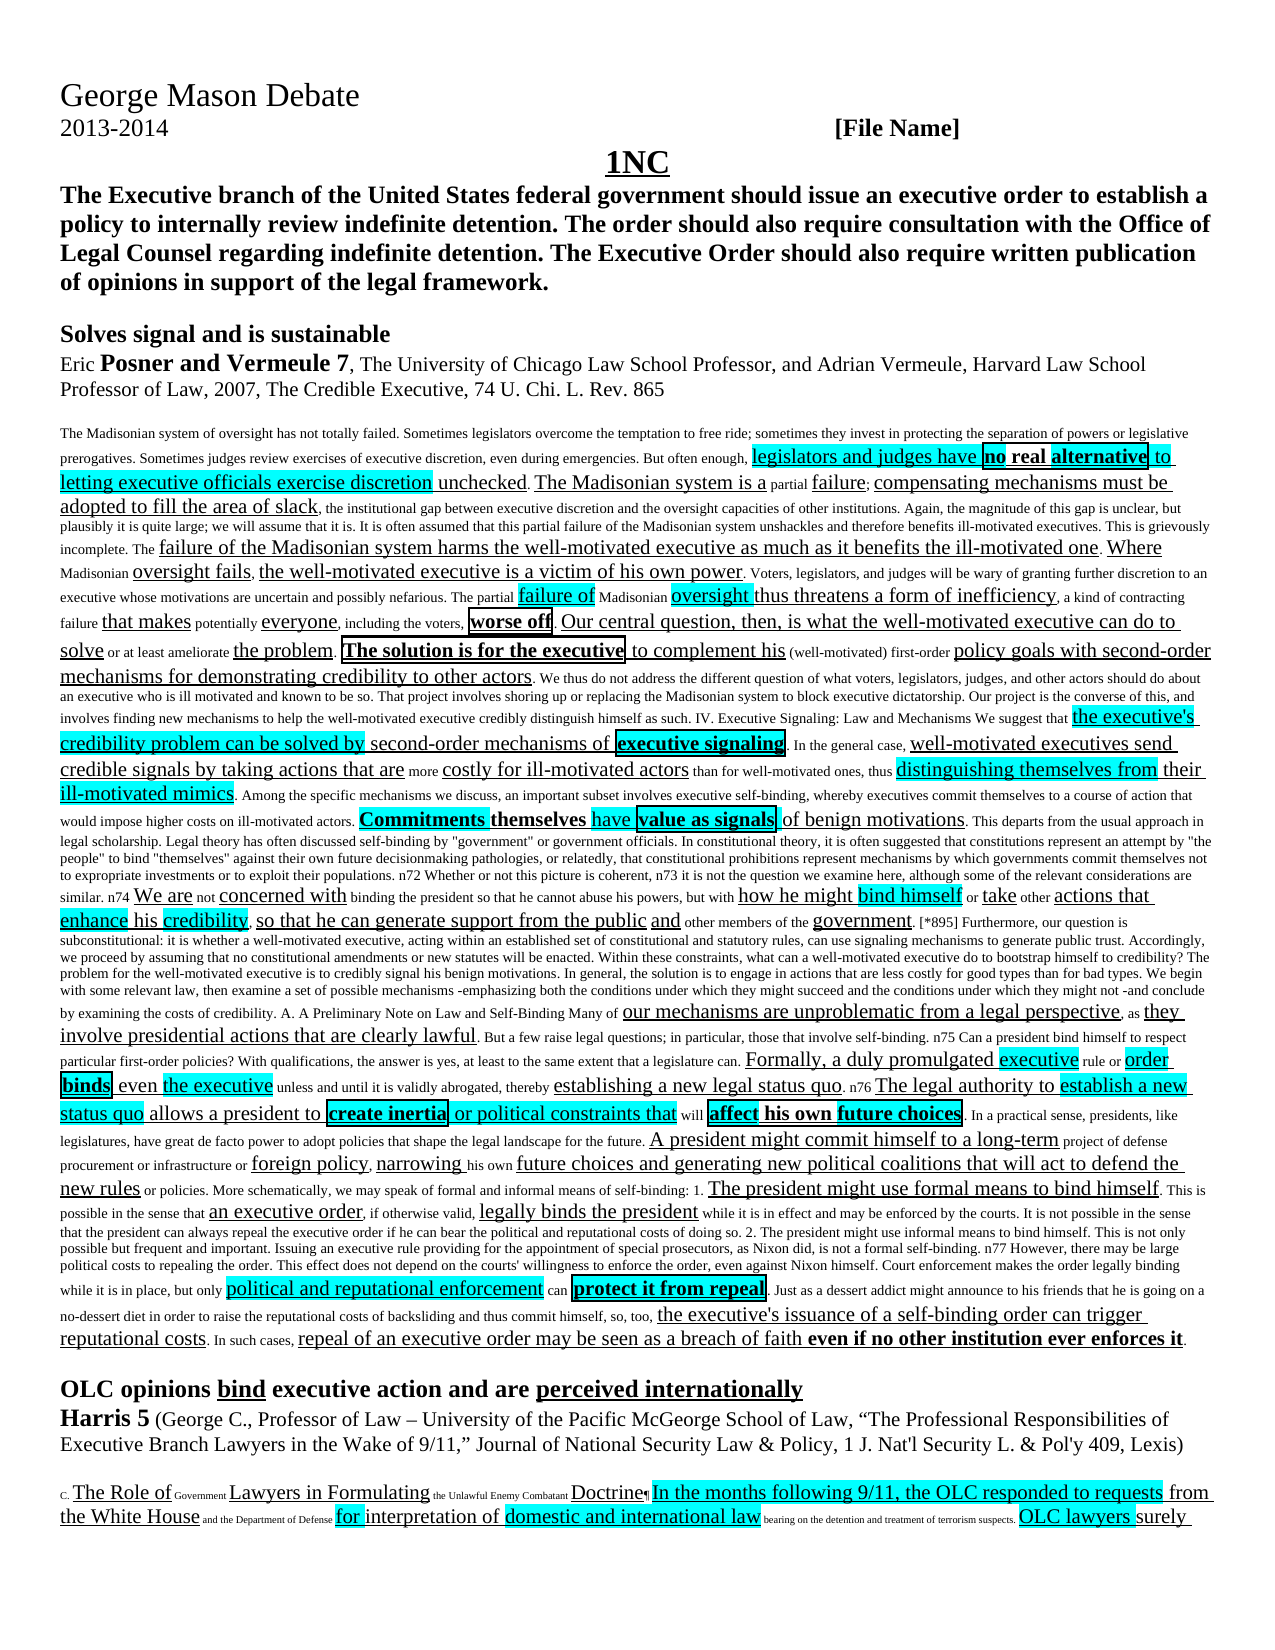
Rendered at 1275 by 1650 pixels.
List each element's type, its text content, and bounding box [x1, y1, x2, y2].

text Eric Posner and Vermeule 7, The University of Chicago Law School Professor, and Adrian Vermeule, Harvard Law School Professor of Law, 2007, The Credible Executive, 74 U. Chi. L. Rev. 865 [60, 348, 1215, 401]
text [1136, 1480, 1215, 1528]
subtitle OLC opinions bind executive action and are perceived internationally [60, 1374, 1215, 1403]
text The Madisonian system of oversight has not totally failed. Sometimes legislators overcome the temptation to free ride; sometimes they invest in protecting the separation of powers or legislative prerogatives. Sometimes judges review exercises of executive discretion, even during emergencies. But often enough, legislators and judges have no real alternative to letting executive officials exercise discretion unchecked. The Madisonian system is a partial failure; compensating mechanisms must be adopted to fill the area of slack, the institutional gap between executive discretion and the oversight capacities of other institutions. Again, the magnitude of this gap is unclear, but plausibly it is quite large; we will assume that it is. It is often assumed that this partial failure of the Madisonian system unshackles and therefore benefits ill-motivated executives. This is grievously incomplete. The failure of the Madisonian system harms the well-motivated executive as much as it benefits the ill-motivated one. Where Madisonian oversight fails, the well-motivated executive is a victim of his own power. Voters, legislators, and judges will be wary of granting further discretion to an executive whose motivations are uncertain and possibly nefarious. The partial failure of Madisonian oversight thus threatens a form of inefficiency, a kind of contracting failure that makes potentially everyone, including the voters, worse off. Our central question, then, is what the well-motivated executive can do to solve or at least ameliorate the problem. The solution is for the executive to complement his (well-motivated) first-order policy goals with second-order mechanisms for demonstrating credibility to other actors. We thus do not address the different question of what voters, legislators, judges, and other actors should do about an executive who is ill motivated and known to be so. That project involves shoring up or replacing the Madisonian system to block executive dictatorship. Our project is the converse of this, and involves finding new mechanisms to help the well-motivated executive credibly distinguish himself as such. IV. Executive Signaling: Law and Mechanisms We suggest that the executive's credibility problem can be solved by second-order mechanisms of executive signaling. In the general case, well-motivated executives send credible signals by taking actions that are more costly for ill-motivated actors than for well-motivated ones, thus distinguishing themselves from their ill-motivated mimics. Among the specific mechanisms we discuss, an important subset involves executive self-binding, whereby executives commit themselves to a course of action that would impose higher costs on ill-motivated actors. Commitments themselves have value as signals of benign motivations. This departs from the usual approach in legal scholarship. Legal theory has often discussed self-binding by "government" or government officials. In constitutional theory, it is often suggested that constitutions represent an attempt by "the people" to bind "themselves" against their own future decisionmaking pathologies, or relatedly, that constitutional prohibitions represent mechanisms by which governments commit themselves not to expropriate investments or to exploit their populations. n72 Whether or not this picture is coherent, n73 it is not the question we examine here, although some of the relevant considerations are similar. n74 We are not concerned with binding the president so that he cannot abuse his powers, but with how he might bind himself or take other actions that enhance his credibility, so that he can generate support from the public and other members of the government. [*895] Furthermore, our question is subconstitutional: it is whether a well-motivated executive, acting within an established set of constitutional and statutory rules, can use signaling mechanisms to generate public trust. Accordingly, we proceed by assuming that no constitutional amendments or new statutes will be enacted. Within these constraints, what can a well-motivated executive do to bootstrap himself to credibility? The problem for the well-motivated executive is to credibly signal his benign motivations. In general, the solution is to engage in actions that are less costly for good types than for bad types. We begin with some relevant law, then examine a set of possible mechanisms -emphasizing both the conditions under which they might succeed and the conditions under which they might not -and conclude by examining the costs of credibility. A. A Preliminary Note on Law and Self-Binding Many of our mechanisms are unproblematic from a legal perspective, as they involve presidential actions that are clearly lawful. But a few raise legal questions; in particular, those that involve self-binding. n75 Can a president bind himself to respect particular first-order policies? With qualifications, the answer is yes, at least to the same extent that a legislature can. Formally, a duly promulgated executive rule or order binds even the executive unless and until it is validly abrogated, thereby establishing a new legal status quo. n76 The legal authority to establish a new status quo allows a president to create inertia or political constraints that will affect his own future choices. In a practical sense, presidents, like legislatures, have great de facto power to adopt policies that shape the legal landscape for the future. A president might commit himself to a long-term project of defense procurement or infrastructure or foreign policy, narrowing his own future choices and generating new political coalitions that will act to defend the new rules or policies. More schematically, we may speak of formal and informal means of self-binding: 1. The president might use formal means to bind himself. This is possible in the sense that an executive order, if otherwise valid, legally binds the president while it is in effect and may be enforced by the courts. It is not possible in the sense that the president can always repeal the executive order if he can bear the political and reputational costs of doing so. 2. The president might use informal means to bind himself. This is not only possible but frequent and important. Issuing an executive rule providing for the appointment of special prosecutors, as Nixon did, is not a formal self-binding. n77 However, there may be large political costs to repealing the order. This effect does not depend on the courts' willingness to enforce the order, even against Nixon himself. Court enforcement makes the order legally binding while it is in place, but only political and reputational enforcement can protect it from repeal. Just as a dessert addict might announce to his friends that he is going on a no-dessert diet in order to raise the reputational costs of backsliding and thus commit himself, so, too, the executive's issuance of a self-binding order can trigger reputational costs. In such cases, repeal of an executive order may be seen as a breach of faith even if no other institution ever enforces it. [60, 425, 1215, 1350]
subtitle 1NC [60, 142, 1215, 180]
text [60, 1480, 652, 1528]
text Harris 5 (George C., Professor of Law – University of the Pacific McGeorge School of Law, “The Professional Responsibilities of Executive Branch Lawyers in the Wake of 9/11,” Journal of National Security Law & Policy, 1 J. Nat'l Security L. & Pol'y 409, Lexis) [60, 1403, 1215, 1456]
subtitle Solves signal and is sustainable [60, 319, 1215, 348]
subtitle The Executive branch of the United States federal government should issue an executive order to establish a policy to internally review indefinite detention. The order should also require consultation with the Office of Legal Counsel regarding indefinite detention. The Executive Order should also require written publication of opinions in support of the legal framework. [60, 180, 1215, 295]
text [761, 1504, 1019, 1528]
